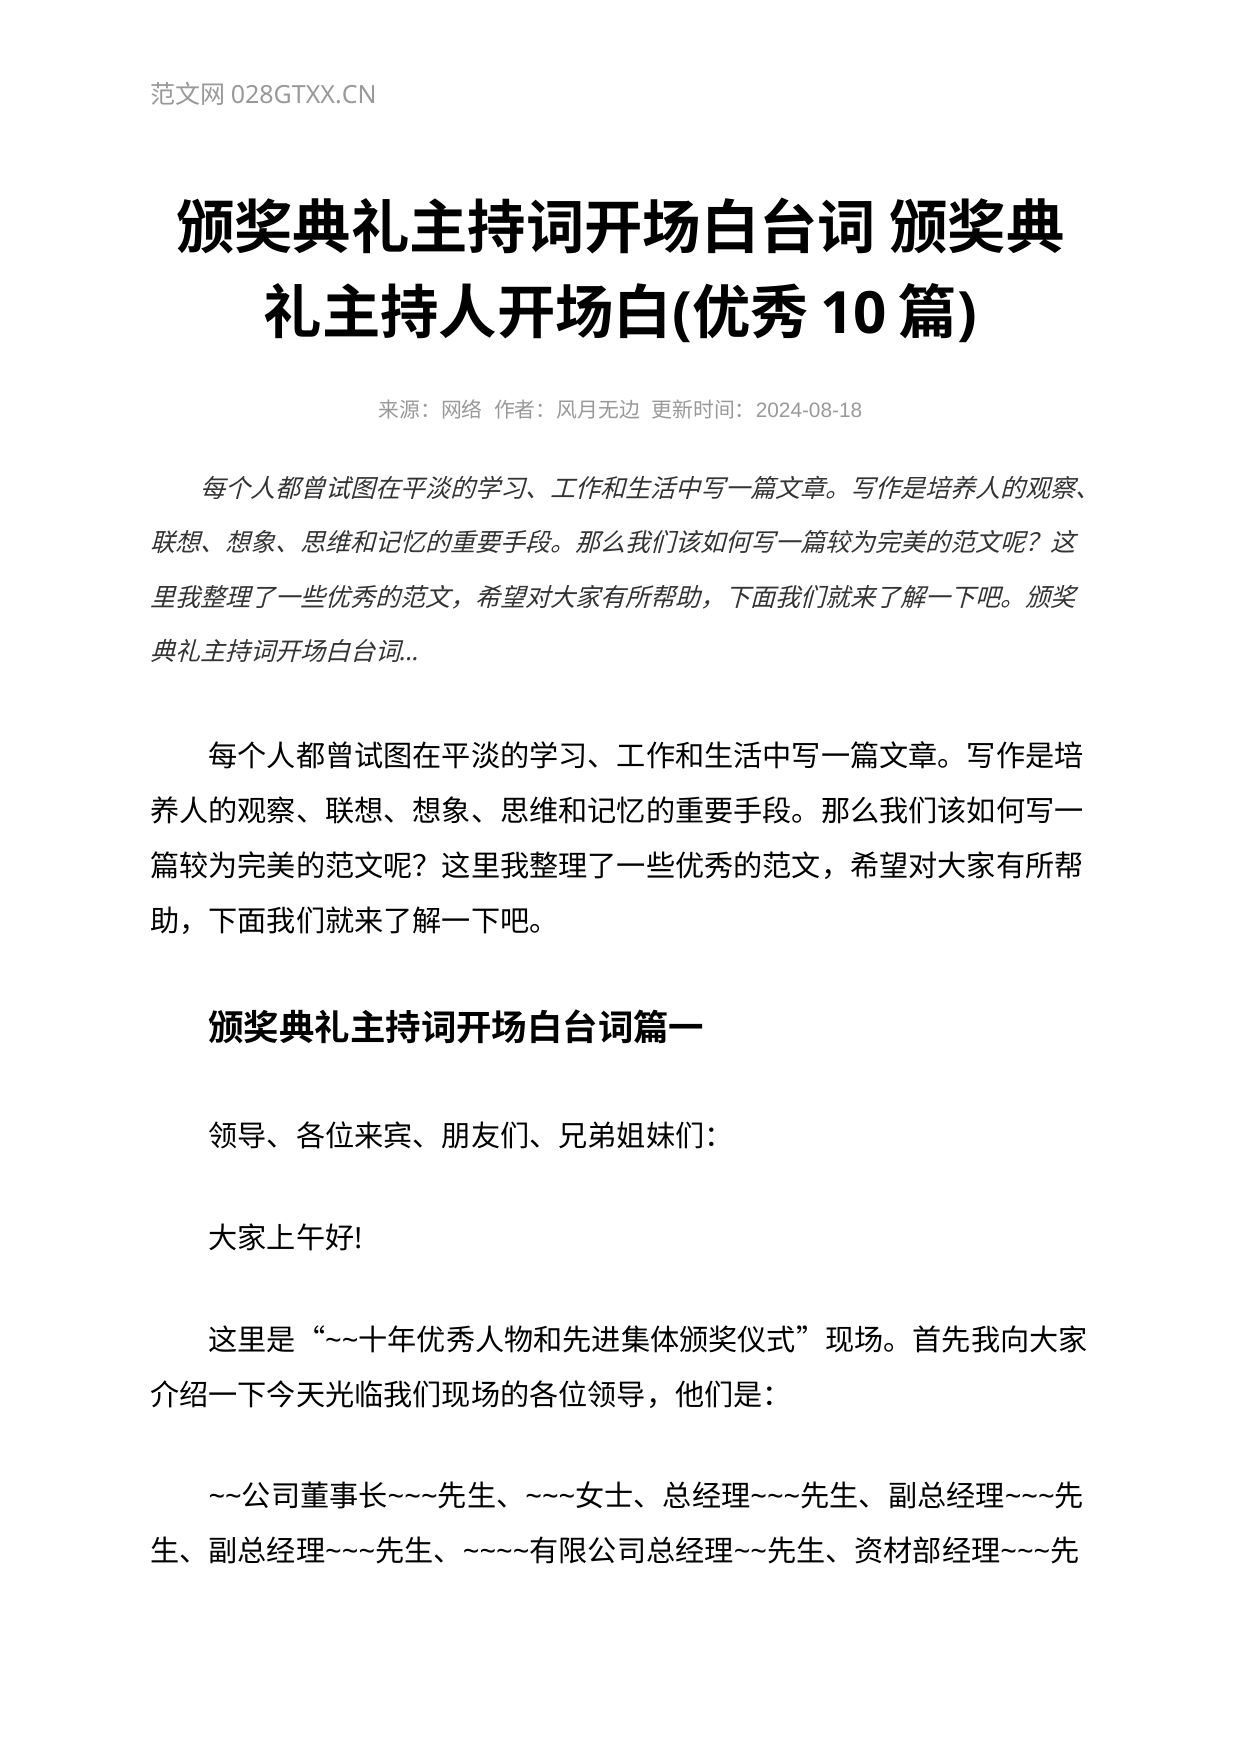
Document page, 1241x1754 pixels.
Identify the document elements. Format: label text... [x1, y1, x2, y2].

text 来源：网络 作者：风月无边 更新时间：2024-08-18 [150, 397, 1090, 421]
text 大家上午好! [150, 1214, 1090, 1257]
text 每个人都曾试图在平淡的学习、工作和生活中写一篇文章。写作是培养人的观察、联想、想象、思维和记忆的重要手段。那么我们该如何写一篇较为完美的范文呢？这里我整理了一些优秀的范文，希望对大家有所帮助，下面我们就来了解一下吧。颁奖典礼主持词开场白台词... [150, 468, 1090, 668]
subtitle 颁奖典礼主持词开场白台词 颁奖典礼主持人开场白(优秀10篇) [150, 181, 1090, 351]
text 颁奖典礼主持词开场白台词篇一 [150, 999, 1090, 1050]
text 领导、各位来宾、朋友们、兄弟姐妹们： [150, 1112, 1090, 1155]
text 每个人都曾试图在平淡的学习、工作和生活中写一篇文章。写作是培养人的观察、联想、想象、思维和记忆的重要手段。那么我们该如何写一篇较为完美的范文呢？这里我整理了一些优秀的范文，希望对大家有所帮助，下面我们就来了解一下吧。 [150, 733, 1090, 939]
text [150, 1473, 1090, 1570]
text 这里是“~~十年优秀人物和先进集体颁奖仪式”现场。首先我向大家介绍一下今天光临我们现场的各位领导，他们是： [150, 1316, 1090, 1413]
